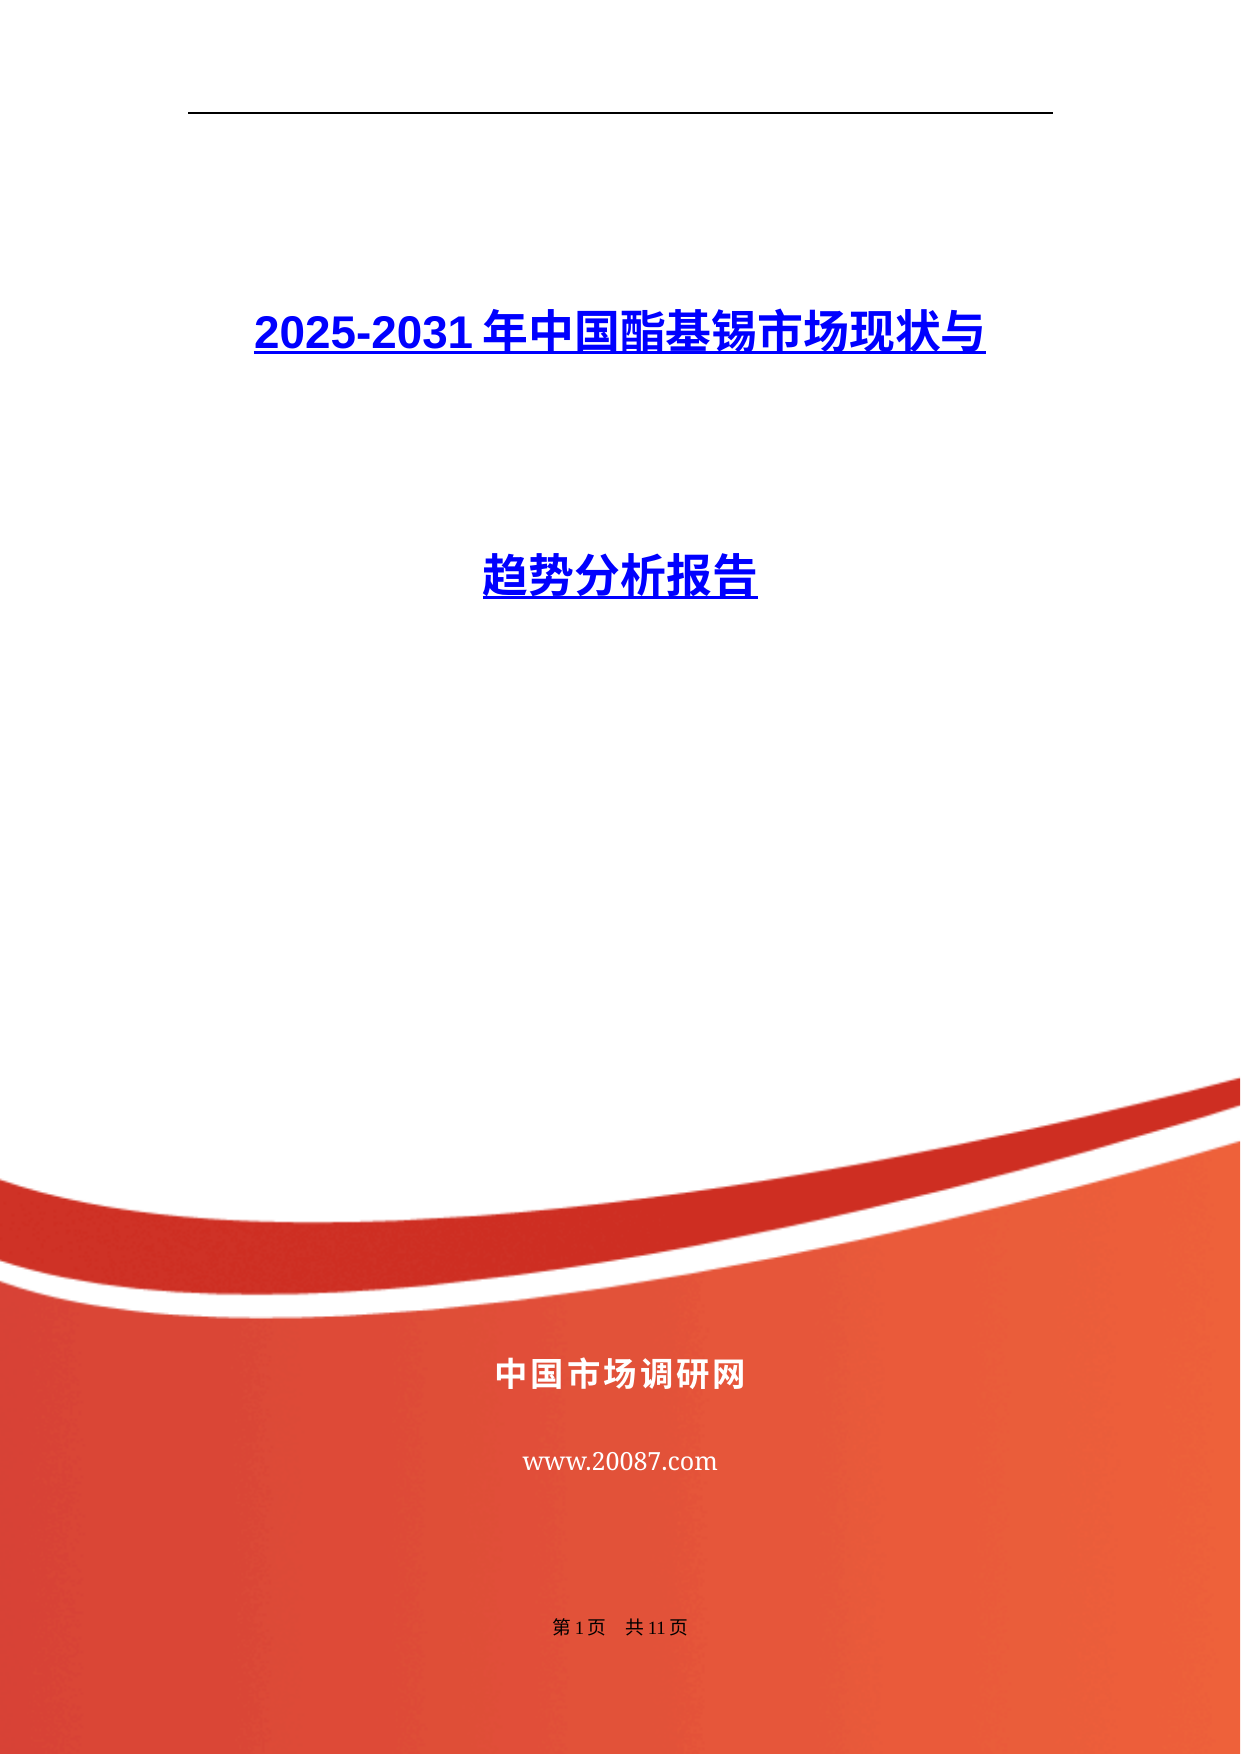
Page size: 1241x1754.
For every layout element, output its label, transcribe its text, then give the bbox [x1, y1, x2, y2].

picture [0, 1006, 1241, 1754]
subtitle 中国市场调研网 [187, 1339, 1053, 1404]
table_header 2025-2031年中国酯基锡市场现状与趋势分析报告 [188, 207, 1053, 773]
text www.20087.com [187, 1428, 1053, 1493]
